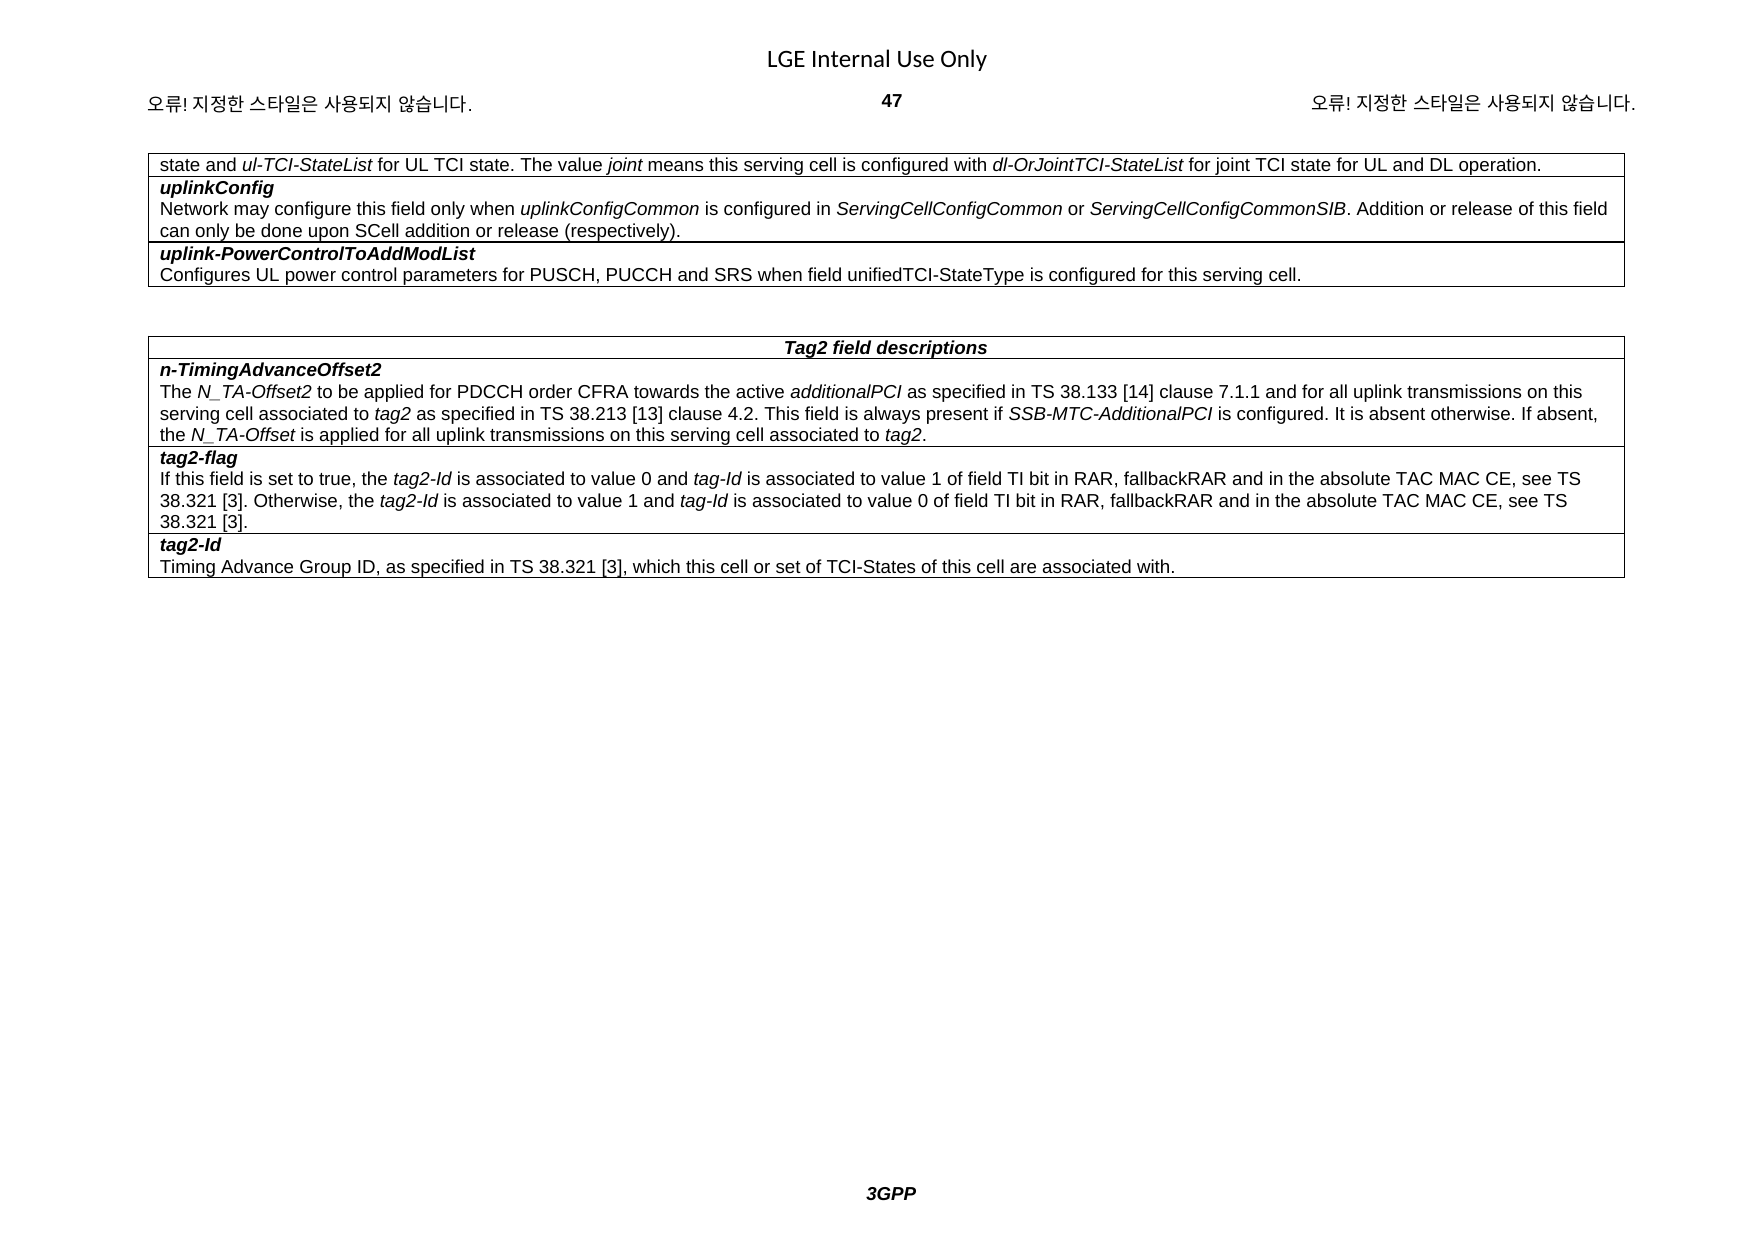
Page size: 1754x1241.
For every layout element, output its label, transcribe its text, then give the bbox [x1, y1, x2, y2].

table_cell uplinkConfig Network may configure this field only when uplinkConfigCommon is configured in ServingCellConfigCommon or ServingCellConfigCommonSIB. Addition or release of this field can only be done upon SCell addition or release (respectively). [149, 177, 1624, 241]
table_header Tag2 field descriptions [149, 337, 1624, 358]
table_cell tag2-flag If this field is set to true, the tag2-Id is associated to value 0 and tag-Id is associated to value 1 of field TI bit in RAR, fallbackRAR and in the absolute TAC MAC CE, see TS 38.321 [3]. Otherwise, the tag2-Id is associated to value 1 and tag-Id is associated to value 0 of field TI bit in RAR, fallbackRAR and in the absolute TAC MAC CE, see TS 38.321 [3]. [149, 447, 1624, 533]
table_cell n-TimingAdvanceOffset2 The N_TA-Offset2 to be applied for PDCCH order CFRA towards the active additionalPCI as specified in TS 38.133 [14] clause 7.1.1 and for all uplink transmissions on this serving cell associated to tag2 as specified in TS 38.213 [13] clause 4.2. This field is always present if SSB-MTC-AdditionalPCI is configured. It is absent otherwise. If absent, the N_TA-Offset is applied for all uplink transmissions on this serving cell associated to tag2. [149, 359, 1624, 446]
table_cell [149, 154, 1624, 176]
table_cell uplink-PowerControlToAddModList Configures UL power control parameters for PUSCH, PUCCH and SRS when field unifiedTCI-StateType is configured for this serving cell. [149, 243, 1624, 286]
table_cell tag2-Id Timing Advance Group ID, as specified in TS 38.321 [3], which this cell or set of TCI-States of this cell are associated with. [149, 534, 1624, 577]
